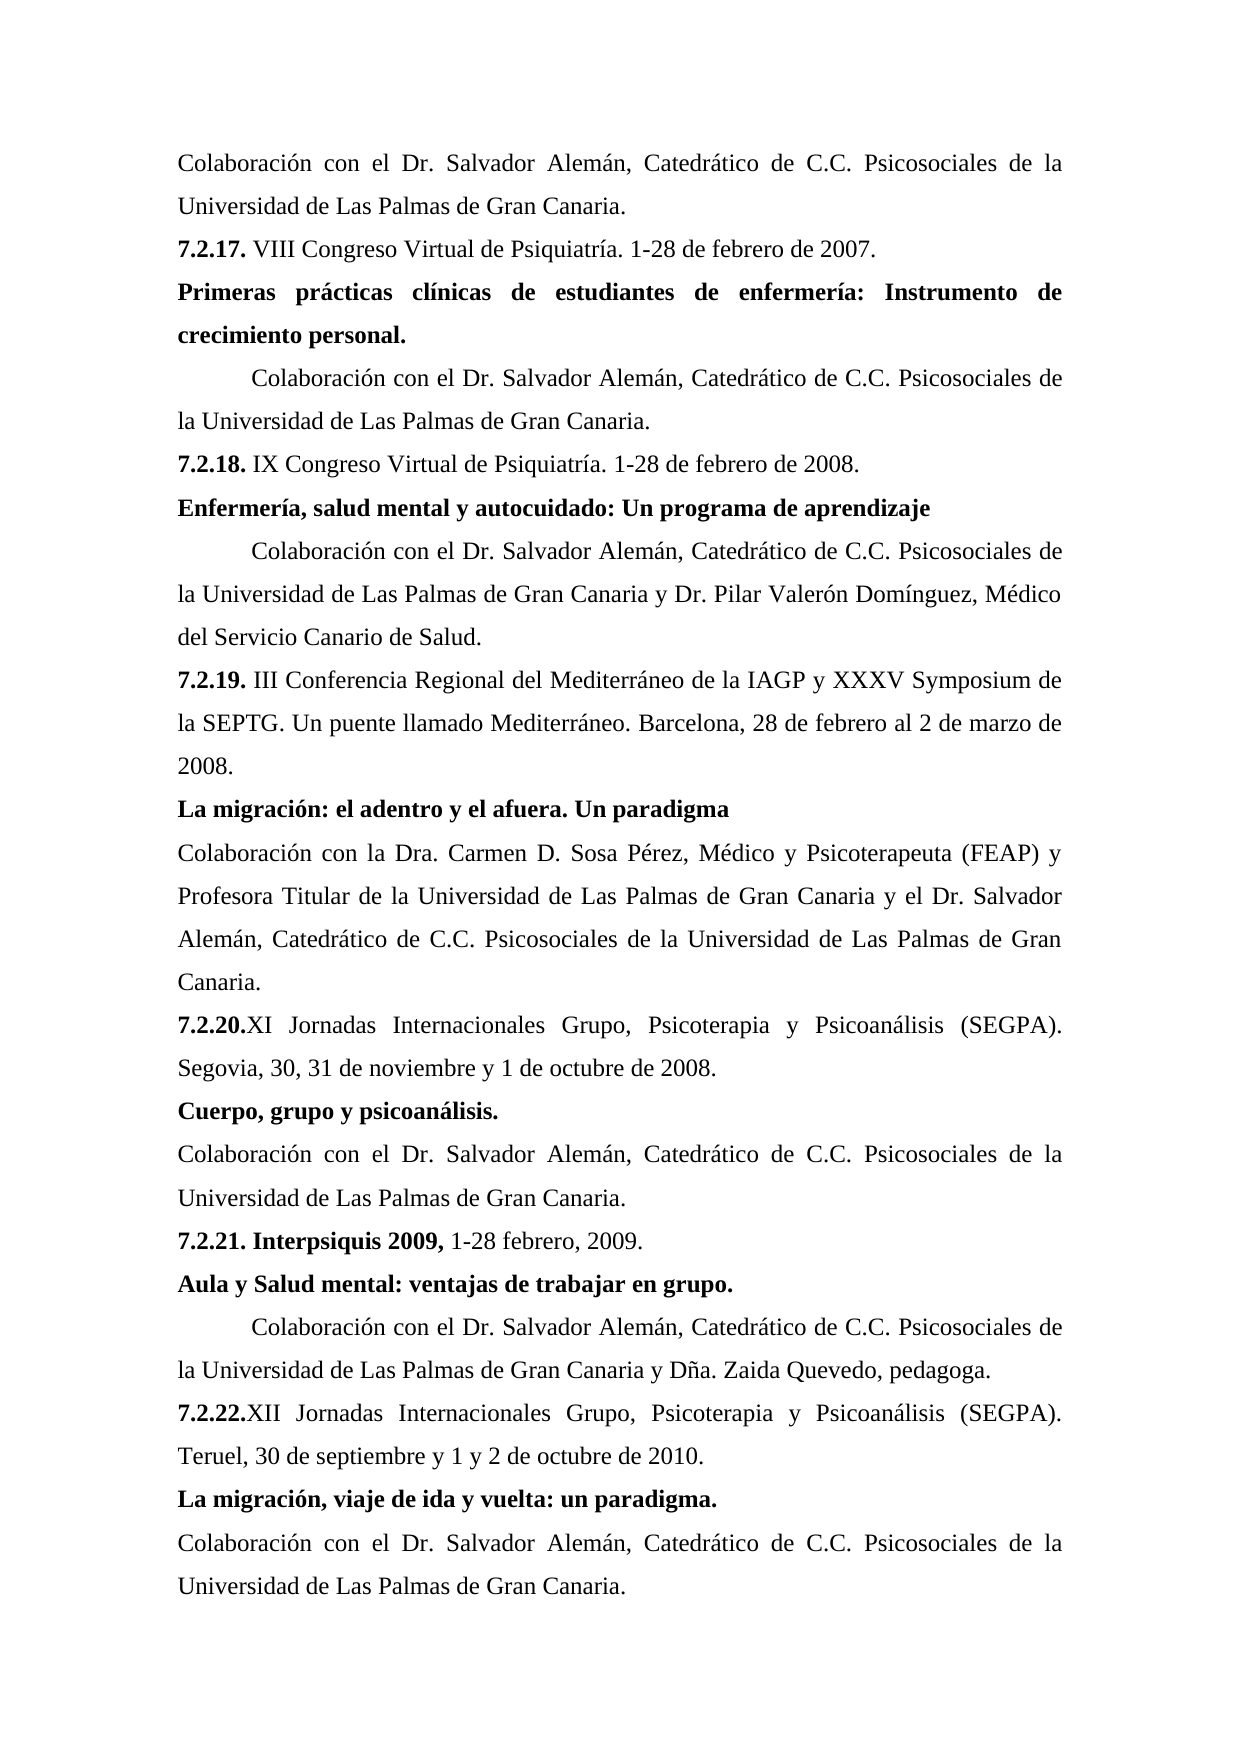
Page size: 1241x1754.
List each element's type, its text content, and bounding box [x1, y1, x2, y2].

text Colaboración con el Dr. Salvador Alemán, Catedrático de C.C. Psicosociales de la Universidad de Las Palmas de Gran Canaria y Dr. Pilar Valerón Domínguez, Médico del Servicio Canario de Salud. [177, 536, 1063, 651]
text Enfermería, salud mental y autocuidado: Un programa de aprendizaje [177, 493, 1063, 521]
text Colaboración con el Dr. Salvador Alemán, Catedrático de C.C. Psicosociales de de Las Palmas de Gran Canaria. [177, 1528, 1063, 1599]
text Colaboración con la Dra. Carmen D. Sosa Pérez, Médico y Psicoterapeuta (FEAP) y Profesora Titular de la Universidad de Las Palmas de Gran Canaria y el Dr. Salvador Alemán, Catedrático de C.C. Psicosociales de la Universidad de Las Palmas de Gran Canaria. [177, 838, 1063, 996]
text 7.2.22.XII Jornadas Internacionales Grupo, Psicoterapia y Psicoanálisis (SEGPA). Teruel, 30 de septiembre y 1 y 2 de octubre de 2010. [177, 1398, 1063, 1470]
text Primeras prácticas clínicas de estudiantes de enfermería: Instrumento de crecimiento personal. [177, 277, 1063, 349]
text La migración, viaje de ida y vuelta: un paradigma. [177, 1484, 1063, 1513]
text La migración: el adentro y el afuera. Un paradigma [177, 794, 1063, 823]
text 7.2.17. VIII Congreso Virtual de Psiquiatría. 1-28 de febrero de 2007. [177, 234, 1063, 263]
text 7.2.19. III Conferencia Regional del Mediterráneo de la IAGP y XXXV Symposium de la SEPTG. Un puente llamado Mediterráneo. Barcelona, 28 de febrero al 2 de marzo de 2008. [177, 665, 1063, 780]
text Colaboración con el Dr. Salvador Alemán, Catedrático de C.C. Psicosociales de la Universidad de Las Palmas de Gran Canaria. [177, 363, 1063, 435]
text 7.2.18. IX Congreso Virtual de Psiquiatría. 1-28 de febrero de 2008. [177, 449, 1063, 478]
text Colaboración con el Dr. Salvador Alemán, Catedrático de C.C. Psicosociales de la Universidad de Las Palmas de Gran Canaria. [177, 1139, 1063, 1211]
text 7.2.21. Interpsiquis 2009, 1-28 febrero, 2009. [177, 1226, 1063, 1254]
text Colaboración con el Dr. Salvador Alemán, Catedrático de C.C. Psicosociales de la Universidad de Las Palmas de Gran Canaria y Dña. Zaida Quevedo, pedagoga. [177, 1312, 1063, 1384]
text Colaboración con el Dr. Salvador Alemán, Catedrático de C.C. Psicosociales de la Universidad de Las Palmas de Gran Canaria. [177, 148, 1063, 219]
text 7.2.20.XI Jornadas Internacionales Grupo, Psicoterapia y Psicoanálisis (SEGPA). Segovia, 30, 31 de noviembre y 1 de octubre de 2008. [177, 1010, 1063, 1082]
text Aula y Salud mental: ventajas de trabajar en grupo. [177, 1269, 1063, 1298]
text Cuerpo, grupo y psicoanálisis. [177, 1096, 1063, 1125]
